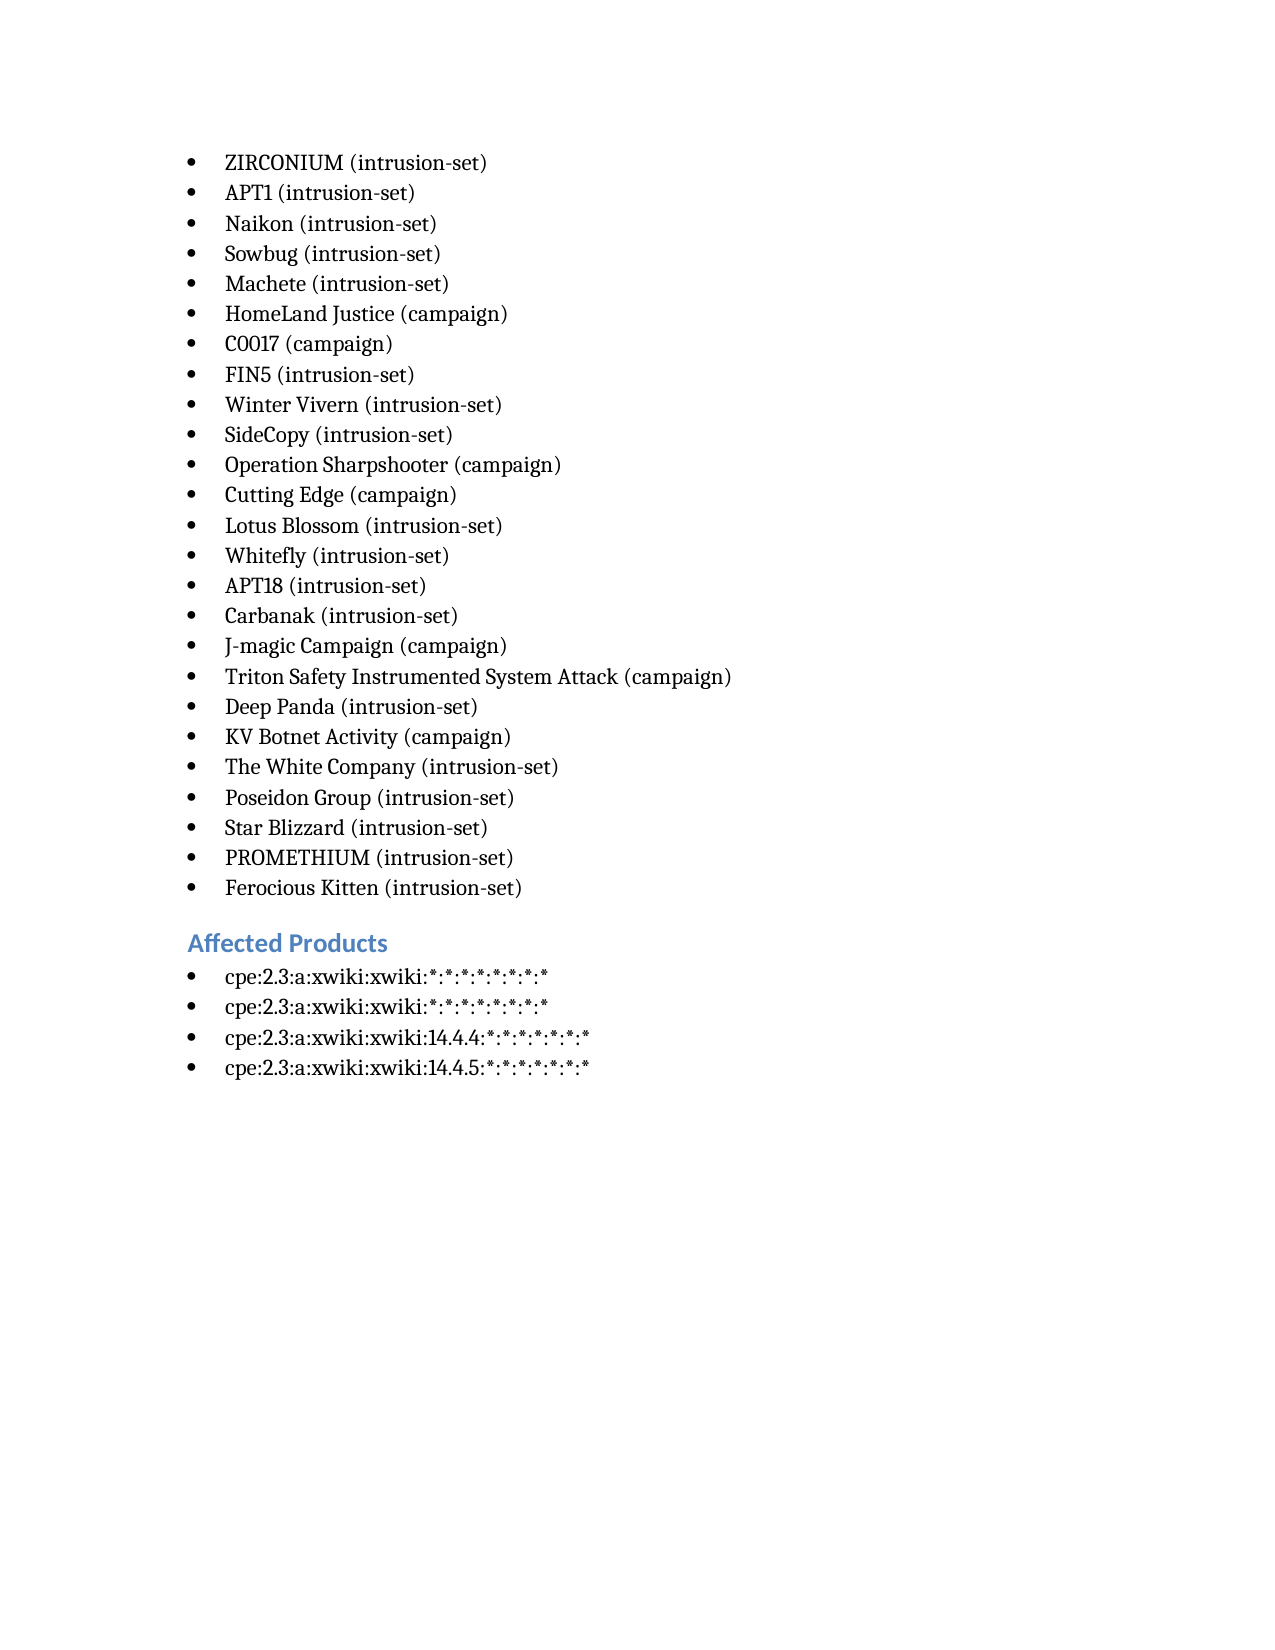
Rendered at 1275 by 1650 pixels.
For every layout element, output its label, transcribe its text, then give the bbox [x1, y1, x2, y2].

list Whitefly (intrusion-set) [187, 543, 1087, 569]
list Star Blizzard (intrusion-set) [187, 814, 1087, 841]
list C0017 (campaign) [187, 331, 1087, 358]
list Lotus Blossom (intrusion-set) [187, 512, 1087, 539]
list Ferocious Kitten (intrusion-set) [187, 875, 1087, 901]
list SideCopy (intrusion-set) [187, 422, 1087, 448]
list Sowbug (intrusion-set) [187, 241, 1087, 267]
list HomeLand Justice (campaign) [187, 301, 1087, 327]
list Carbanak (intrusion-set) [187, 603, 1087, 629]
list cpe:2.3:a:xwiki:xwiki:*:*:*:*:*:*:*:* [187, 964, 1087, 990]
list cpe:2.3:a:xwiki:xwiki:14.4.4:*:*:*:*:*:*:* [187, 1024, 1087, 1051]
list J-magic Campaign (campaign) [187, 633, 1087, 660]
list Cutting Edge (campaign) [187, 482, 1087, 509]
list KV Botnet Activity (campaign) [187, 724, 1087, 750]
list The White Company (intrusion-set) [187, 754, 1087, 781]
list PROMETHIUM (intrusion-set) [187, 845, 1087, 871]
subtitle Affected Products [187, 926, 1087, 959]
list Triton Safety Instrumented System Attack (campaign) [187, 663, 1087, 690]
list FIN5 (intrusion-set) [187, 361, 1087, 388]
list ZIRCONIUM (intrusion-set) [187, 150, 1087, 176]
list Winter Vivern (intrusion-set) [187, 392, 1087, 418]
list Machete (intrusion-set) [187, 271, 1087, 297]
list Poseidon Group (intrusion-set) [187, 784, 1087, 811]
list Operation Sharpshooter (campaign) [187, 452, 1087, 478]
list cpe:2.3:a:xwiki:xwiki:14.4.5:*:*:*:*:*:*:* [187, 1054, 1087, 1081]
list Deep Panda (intrusion-set) [187, 694, 1087, 720]
list Naikon (intrusion-set) [187, 210, 1087, 237]
list APT18 (intrusion-set) [187, 573, 1087, 599]
list cpe:2.3:a:xwiki:xwiki:*:*:*:*:*:*:*:* [187, 994, 1087, 1021]
list APT1 (intrusion-set) [187, 180, 1087, 207]
